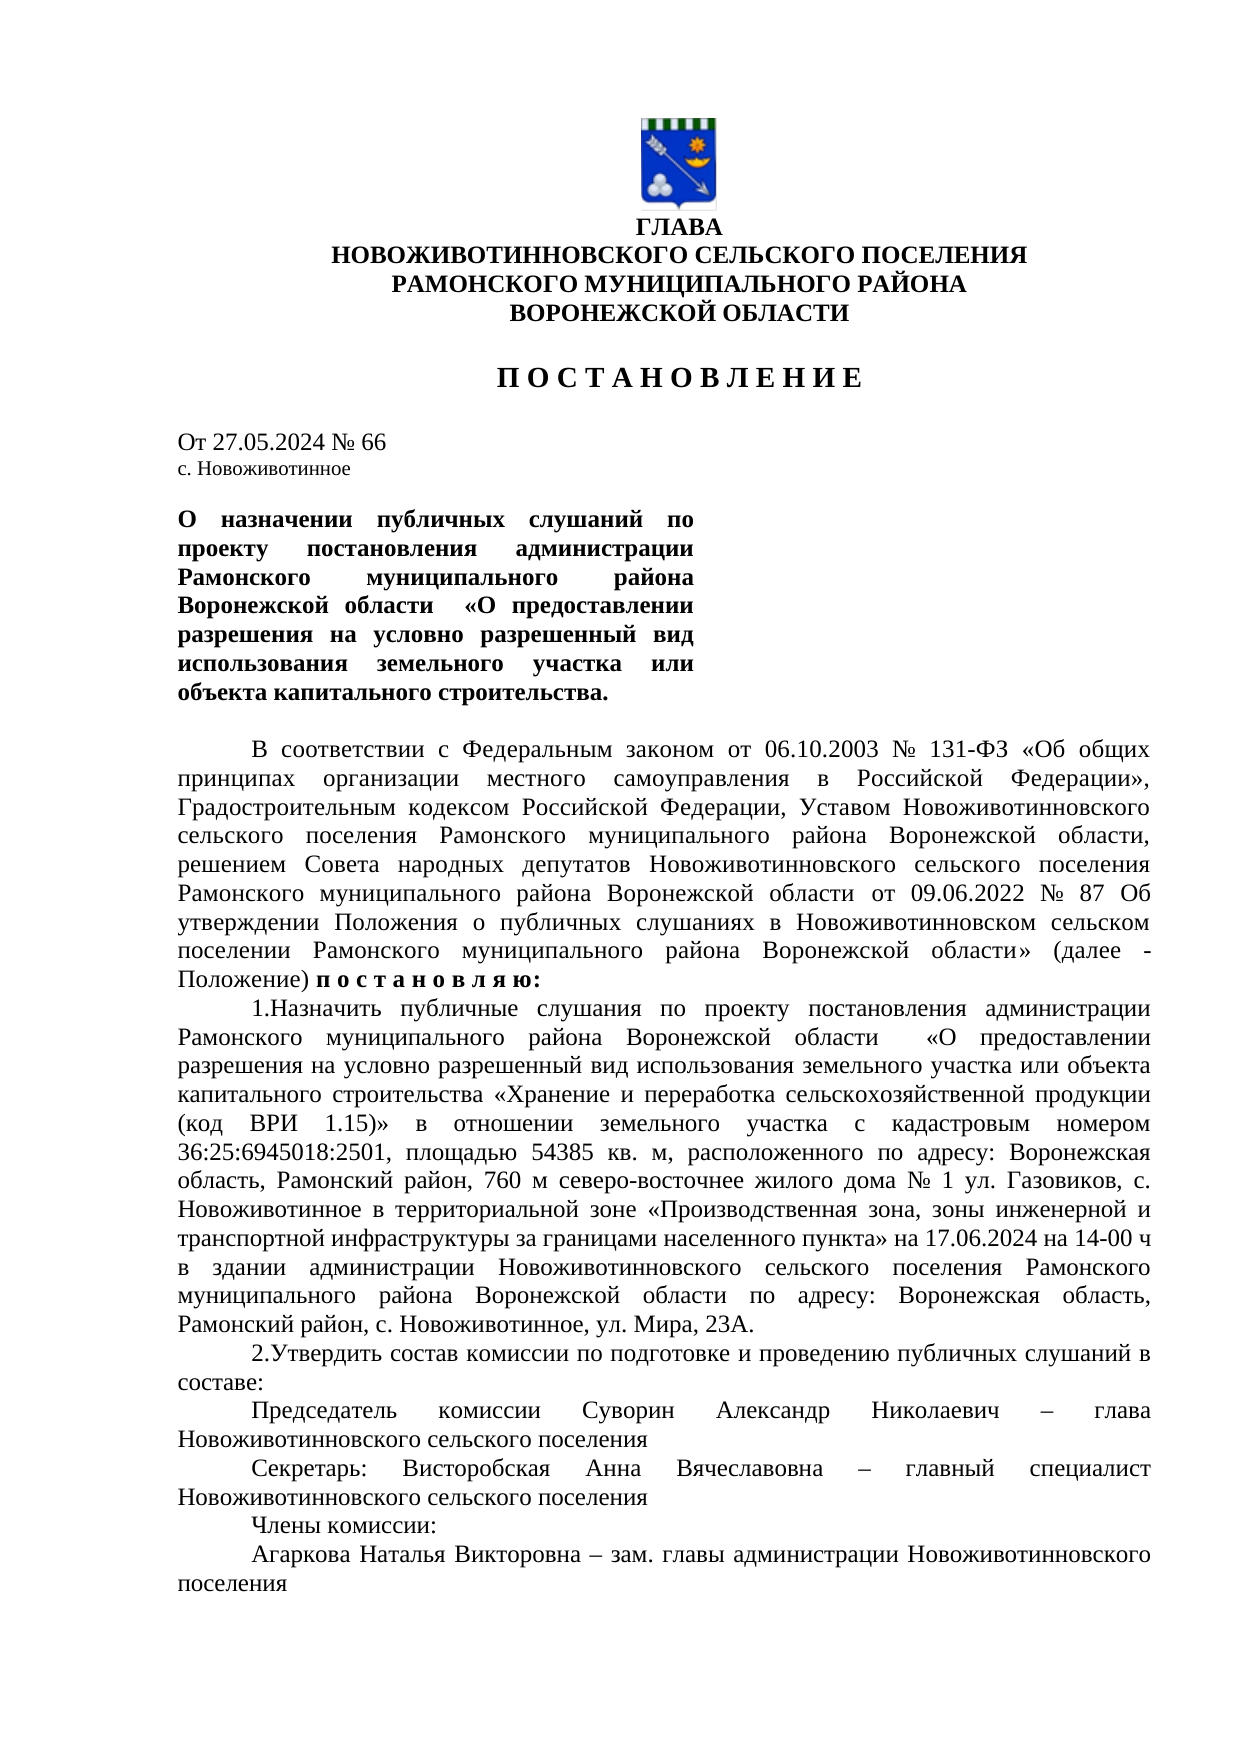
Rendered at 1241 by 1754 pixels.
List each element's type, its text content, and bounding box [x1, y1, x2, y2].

text НОВОЖИВОТИННОВСКОГО СЕЛЬСКОГО ПОСЕЛЕНИЯ [177, 241, 1181, 269]
text 1.Назначить публичные слушания по проекту постановления администрации Рамонского муниципального района Воронежской области «О предоставлении разрешения на условно разрешенный вид использования земельного участка или объекта капитального строительства «Хранение и переработка сельскохозяйственной продукции (код ВРИ 1.15)» в отношении земельного участка с кадастровым номером 36:25:6945018:2501, площадью 54385 кв. м, расположенного по адресу: Воронежская область, Рамонский район, 760 м северо-восточнее жилого дома № 1 ул. Газовиков, с. Новоживотинное в территориальной зоне «Производственная зона, зоны инженерной и транспортной инфраструктуры за границами населенного пункта» на 17.06.2024 на 14-00 ч в здании администрации Новоживотинновского сельского поселения Рамонского муниципального района Воронежской области по адресу: Воронежская область, Рамонский район, с. Новоживотинное, ул. Мира, 23А. [177, 993, 1152, 1338]
text В соответствии с Федеральным законом от 06.10.2003 № 131-ФЗ «Об общих принципах организации местного самоуправления в Российской Федерации», Градостроительным кодексом Российской Федерации, Уставом Новоживотинновского сельского поселения Рамонского муниципального района Воронежской области, решением Совета народных депутатов Новоживотинновского сельского поселения Рамонского муниципального района Воронежской области от 09.06.2022 № 87 Об утверждении Положения о публичных слушаниях в Новоживотинновском сельском поселении Рамонского муниципального района Воронежской области» (далее - Положение) п о с т а н о в л я ю: [177, 734, 1152, 993]
text О назначении публичных слушаний по проекту постановления администрации Рамонского муниципального района Воронежской области «О предоставлении разрешения на условно разрешенный вид использования земельного участка или объекта капитального строительства. [177, 504, 694, 706]
text с. Новоживотинное [177, 456, 605, 480]
picture [641, 118, 718, 212]
text 2.Утвердить состав комиссии по подготовке и проведению публичных слушаний в составе: [177, 1338, 1152, 1396]
text Агаркова Наталья Викторовна – зам. главы администрации Новоживотинновского поселения [177, 1539, 1152, 1597]
text РАМОНСКОГО МУНИЦИПАЛЬНОГО РАЙОНА [177, 269, 1181, 298]
text П О С Т А Н О В Л Е Н И Е [177, 360, 1181, 394]
text Члены комиссии: [177, 1511, 1152, 1539]
text Секретарь: Висторобская Анна Вячеславовна – главный специалист Новоживотинновского сельского поселения [177, 1453, 1152, 1511]
text Председатель комиссии Суворин Александр Николаевич – глава Новоживотинновского сельского поселения [177, 1396, 1152, 1453]
text ГЛАВА [177, 212, 1181, 241]
text От 27.05.2024 № 66 [177, 427, 605, 456]
text ВОРОНЕЖСКОЙ ОБЛАСТИ [177, 298, 1181, 327]
